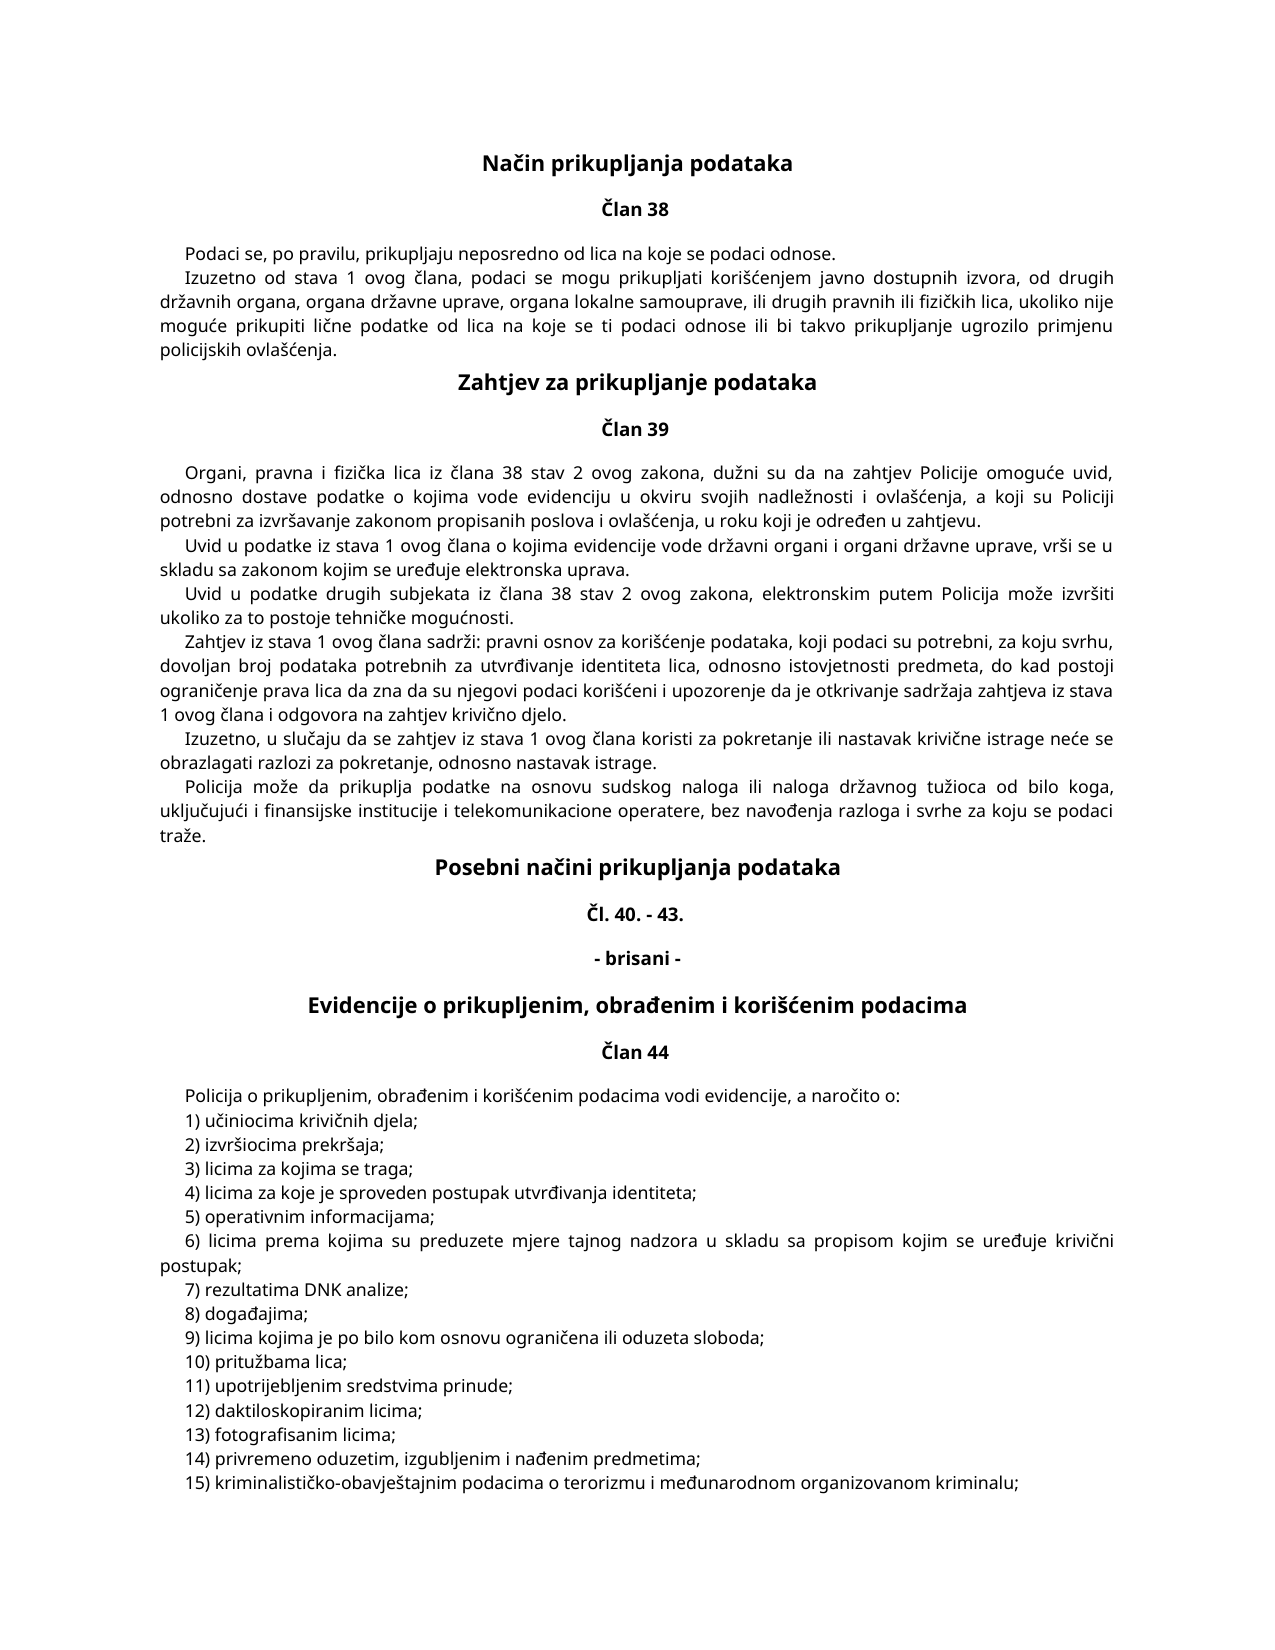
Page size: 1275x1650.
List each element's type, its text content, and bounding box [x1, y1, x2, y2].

text 3) licima za kojima se traga; [159, 1156, 1115, 1181]
text 9) licima kojima je po bilo kom osnovu ograničena ili oduzeta sloboda; [159, 1326, 1115, 1350]
text Izuzetno, u slučaju da se zahtjev iz stava 1 ovog člana koristi za pokretanje ili nastavak krivične istrage neće se obrazlagati razlozi za pokretanje, odnosno nastavak istrage. [159, 726, 1115, 775]
text 10) pritužbama lica; [159, 1350, 1115, 1374]
text Zahtjev za prikupljanje podataka [148, 367, 1127, 397]
text - brisani - [148, 946, 1127, 971]
text Čl. 40. - 43. ﻿ [148, 901, 1127, 926]
text 11) upotrijebljenim sredstvima prinude; [159, 1374, 1115, 1398]
text 14) privremeno oduzetim, izgubljenim i nađenim predmetima; [159, 1446, 1115, 1471]
text 5) operativnim informacijama; [159, 1205, 1115, 1229]
text Posebni načini prikupljanja podataka [148, 852, 1127, 882]
text 12) daktiloskopiranim licima; [159, 1398, 1115, 1422]
text 8) događajima; [159, 1301, 1115, 1326]
text 6) licima prema kojima su preduzete mjere tajnog nadzora u skladu sa propisom kojim se uređuje krivični postupak; [159, 1229, 1115, 1277]
text 15) kriminalističko-obavještajnim podacima o terorizmu i međunarodnom organizovanom kriminalu; [159, 1471, 1115, 1495]
text Zahtjev iz stava 1 ovog člana sadrži: pravni osnov za korišćenje podataka, koji podaci su potrebni, za koju svrhu, dovoljan broj podataka potrebnih za utvrđivanje identiteta lica, odnosno istovjetnosti predmeta, do kad postoji ograničenje prava lica da zna da su njegovi podaci korišćeni i upozorenje da je otkrivanje sadržaja zahtjeva iz stava 1 ovog člana i odgovora na zahtjev krivično djelo. [159, 630, 1115, 726]
text Evidencije o prikupljenim, obrađenim i korišćenim podacima [148, 990, 1127, 1020]
text Član 39 ﻿ [148, 416, 1127, 441]
text Podaci se, po pravilu, prikupljaju neposredno od lica na koje se podaci odnose. [159, 241, 1115, 265]
text Izuzetno od stava 1 ovog člana, podaci se mogu prikupljati korišćenjem javno dostupnih izvora, od drugih državnih organa, organa državne uprave, organa lokalne samouprave, ili drugih pravnih ili fizičkih lica, ukoliko nije moguće prikupiti lične podatke od lica na koje se ti podaci odnose ili bi takvo prikupljanje ugrozilo primjenu policijskih ovlašćenja. [159, 265, 1115, 362]
text 1) učiniocima krivičnih djela; [159, 1108, 1115, 1132]
text 4) licima za koje je sproveden postupak utvrđivanja identiteta; [159, 1181, 1115, 1205]
text Uvid u podatke drugih subjekata iz člana 38 stav 2 ovog zakona, elektronskim putem Policija može izvršiti ukoliko za to postoje tehničke mogućnosti. [159, 581, 1115, 630]
text Način prikupljanja podataka [148, 148, 1127, 177]
text Policija može da prikuplja podatke na osnovu sudskog naloga ili naloga državnog tužioca od bilo koga, uključujući i finansijske institucije i telekomunikacione operatere, bez navođenja razloga i svrhe za koju se podaci traže. [159, 775, 1115, 847]
text Član 44 ﻿ [148, 1039, 1127, 1065]
text 7) rezultatima DNK analize; [159, 1277, 1115, 1301]
text Organi, pravna i fizička lica iz člana 38 stav 2 ovog zakona, dužni su da na zahtjev Policije omoguće uvid, odnosno dostave podatke o kojima vode evidenciju u okviru svojih nadležnosti i ovlašćenja, a koji su Policiji potrebni za izvršavanje zakonom propisanih poslova i ovlašćenja, u roku koji je određen u zahtjevu. [159, 461, 1115, 533]
text Uvid u podatke iz stava 1 ovog člana o kojima evidencije vode državni organi i organi državne uprave, vrši se u skladu sa zakonom kojim se uređuje elektronska uprava. [159, 533, 1115, 581]
text 13) fotografisanim licima; [159, 1422, 1115, 1446]
text Policija o prikupljenim, obrađenim i korišćenim podacima vodi evidencije, a naročito o: [159, 1084, 1115, 1108]
text 2) izvršiocima prekršaja; [159, 1132, 1115, 1156]
text Član 38 ﻿ [148, 197, 1127, 222]
